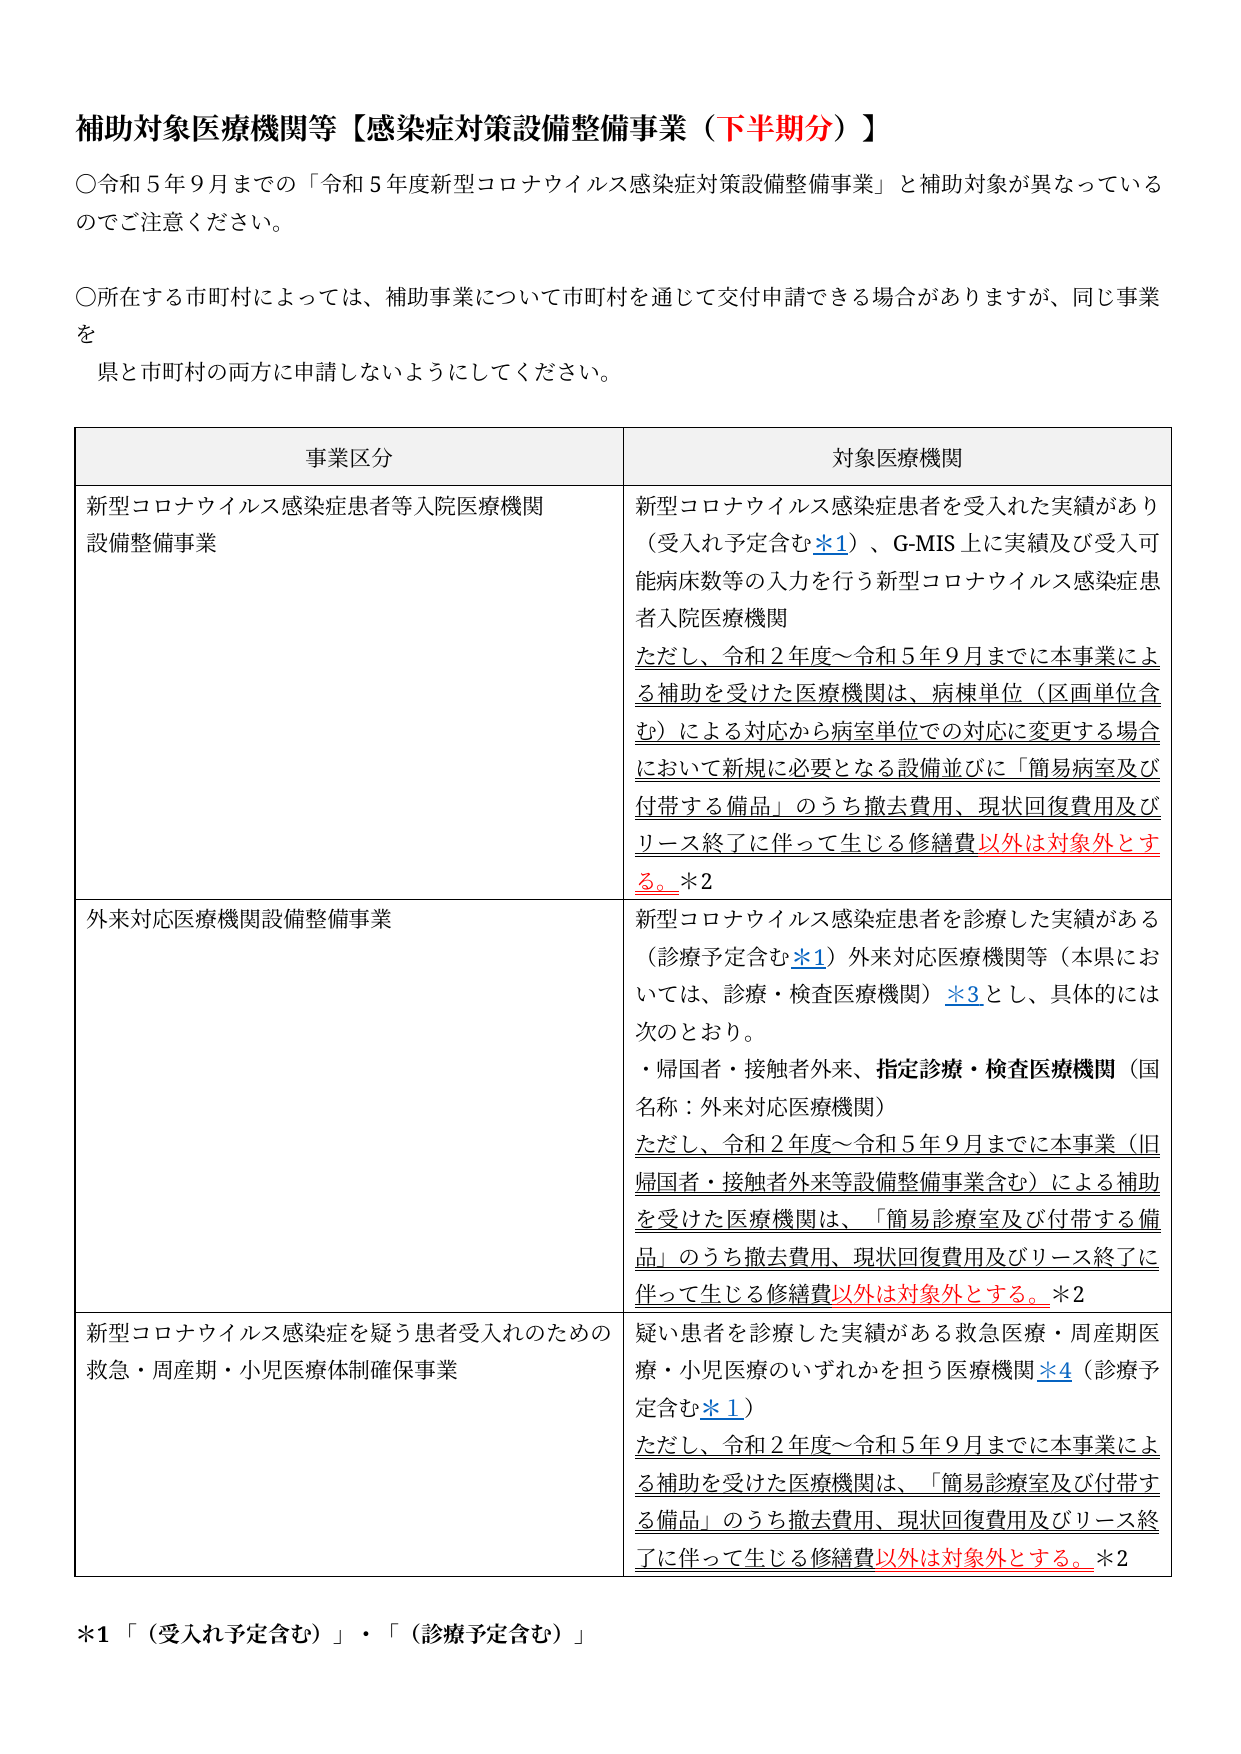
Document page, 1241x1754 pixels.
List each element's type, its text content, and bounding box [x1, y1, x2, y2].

table_header 事業区分 [76, 428, 623, 485]
text ＊1 「（受入れ予定含む）」・「（診療予定含む）」 [75, 1614, 1165, 1652]
table_cell 新型コロナウイルス感染症患者を受入れた実績があり（受入れ予定含む＊1）、G-MIS上に実績及び受入可能病床数等の入力を行う新型コロナウイルス感染症患者入院医療機関 ただし、令和２年度～令和５年９月までに本事業による補助を受けた医療機関は、病棟単位（区画単位含む）による対応から病室単位での対応に変更する場合において新規に必要となる設備並びに「簡易病室及び付帯する備品」のうち撤去費用、現状回復費用及びリース終了に伴って生じる修繕費以外は対象外とする。＊2 [624, 486, 1171, 898]
table_cell 新型コロナウイルス感染症を疑う患者受入れのための救急・周産期・小児医療体制確保事業 [76, 1313, 623, 1576]
text 〇令和５年９月までの「令和5年度新型コロナウイルス感染症対策設備整備事業」と補助対象が異なっているのでご注意ください。 [75, 164, 1165, 239]
table_header 対象医療機関 [624, 428, 1171, 485]
table_cell 新型コロナウイルス感染症患者等入院医療機関 設備整備事業 [76, 486, 623, 898]
text 〇所在する市町村によっては、補助事業について市町村を通じて交付申請できる場合がありますが、同じ事業を [75, 277, 1165, 352]
table_cell 外来対応医療機関設備整備事業 [76, 900, 623, 1312]
text 県と市町村の両方に申請しないようにしてください。 [75, 352, 1165, 389]
table_cell 新型コロナウイルス感染症患者を診療した実績がある（診療予定含む＊1）外来対応医療機関等（本県においては、診療・検査医療機関）＊3とし、具体的には次のとおり。 ・帰国者・接触者外来、指定診療・検査医療機関（国名称：外来対応医療機関） ただし、令和２年度～令和５年９月までに本事業（旧帰国者・接触者外来等設備整備事業含む）による補助を受けた医療機関は、「簡易診療室及び付帯する備品」のうち撤去費用、現状回復費用及びリース終了に伴って生じる修繕費以外は対象外とする。＊2 [624, 900, 1171, 1312]
text 補助対象医療機関等【感染症対策設備整備事業（下半期分）】 [75, 89, 1165, 164]
table_cell 疑い患者を診療した実績がある救急医療・周産期医療・小児医療のいずれかを担う医療機関＊4（診療予定含む＊１） ただし、令和２年度～令和５年９月までに本事業による補助を受けた医療機関は、「簡易診療室及び付帯する備品」のうち撤去費用、現状回復費用及びリース終了に伴って生じる修繕費以外は対象外とする。＊2 [624, 1313, 1171, 1576]
